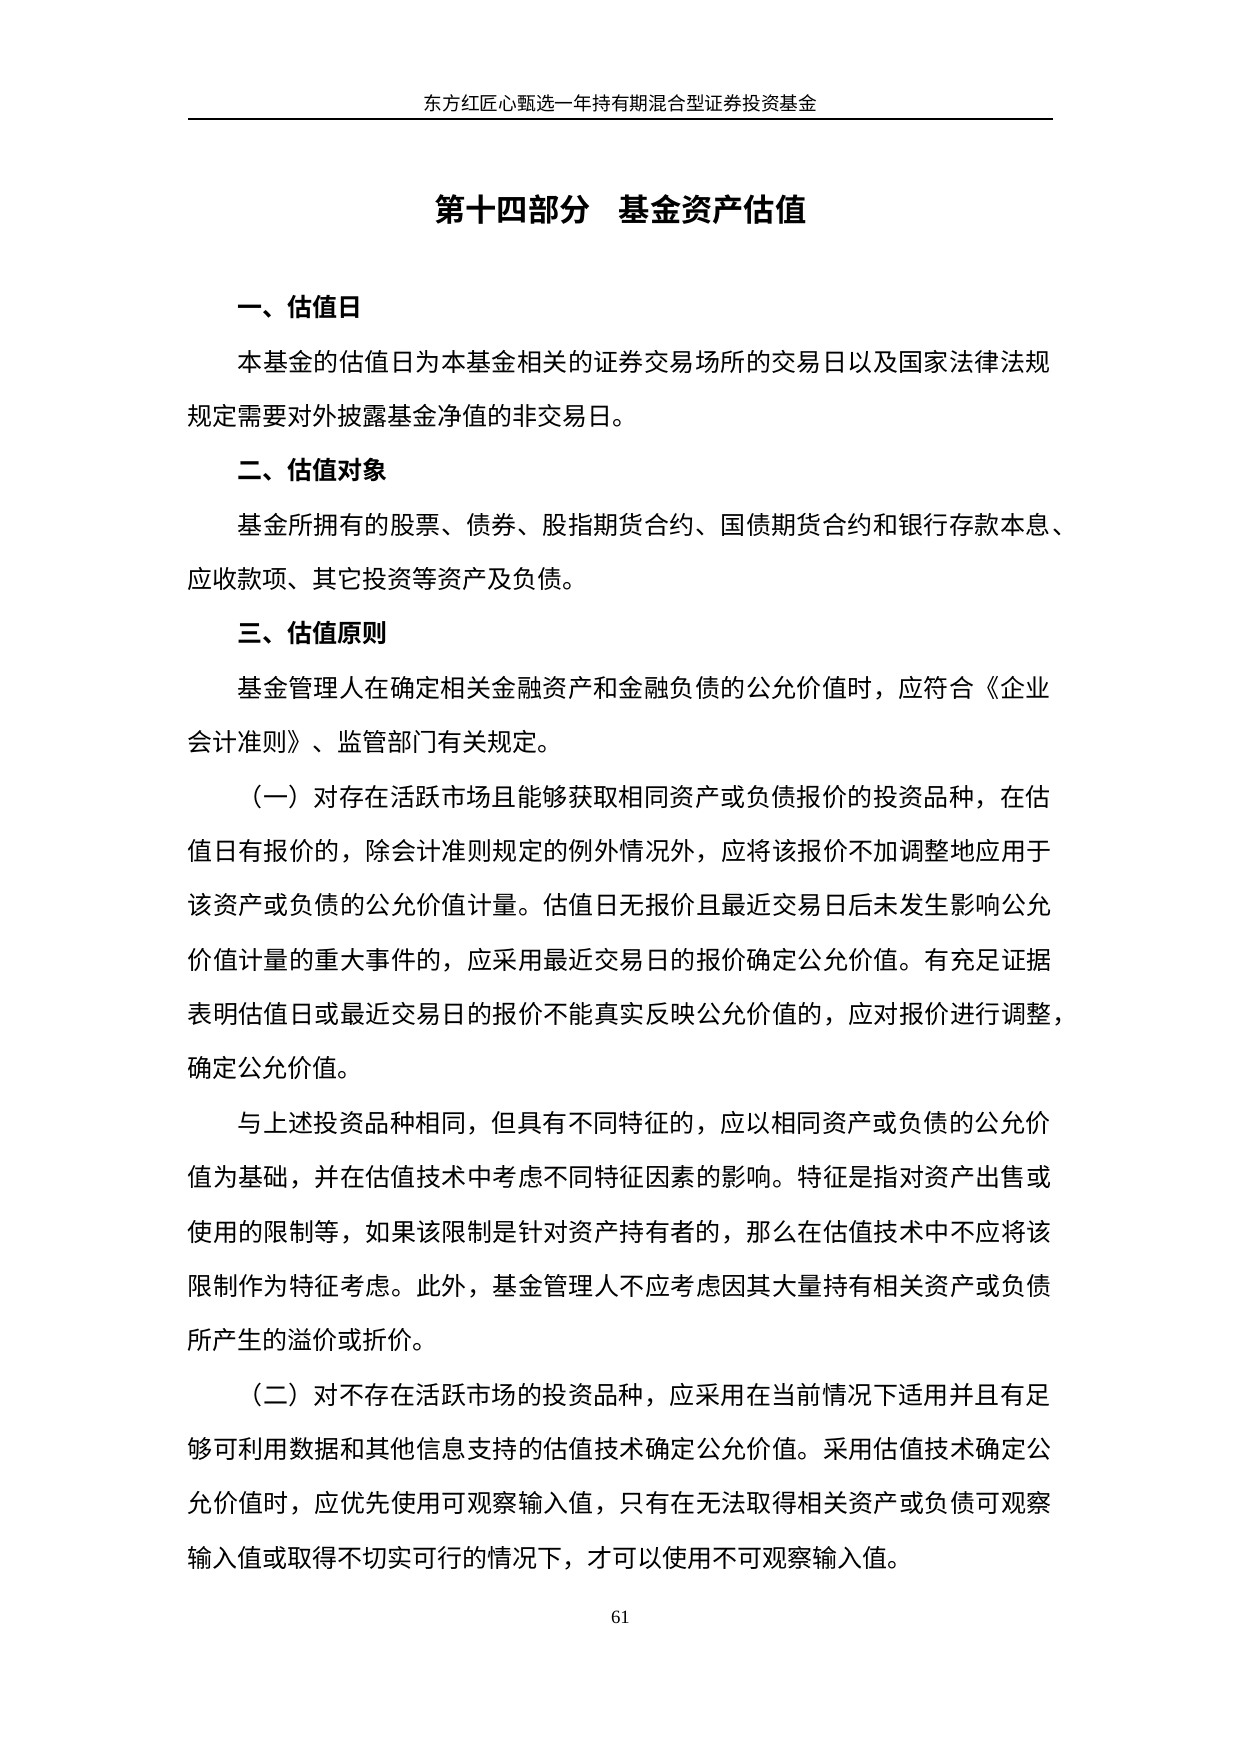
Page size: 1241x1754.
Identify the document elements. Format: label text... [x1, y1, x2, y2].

text 一、估值日 [187, 288, 1053, 324]
text 与上述投资品种相同，但具有不同特征的，应以相同资产或负债的公允价值为基础，并在估值技术中考虑不同特征因素的影响。特征是指对资产出售或使用的限制等，如果该限制是针对资产持有者的，那么在估值技术中不应将该限制作为特征考虑。此外，基金管理人不应考虑因其大量持有相关资产或负债所产生的溢价或折价。 [187, 1103, 1053, 1357]
text （一）对存在活跃市场且能够获取相同资产或负债报价的投资品种，在估值日有报价的，除会计准则规定的例外情况外，应将该报价不加调整地应用于该资产或负债的公允价值计量。估值日无报价且最近交易日后未发生影响公允价值计量的重大事件的，应采用最近交易日的报价确定公允价值。有充足证据表明估值日或最近交易日的报价不能真实反映公允价值的，应对报价进行调整，确定公允价值。 [187, 777, 1053, 1085]
text 本基金的估值日为本基金相关的证券交易场所的交易日以及国家法律法规规定需要对外披露基金净值的非交易日。 [187, 342, 1053, 433]
subtitle 第十四部分 基金资产估值 [187, 185, 1053, 231]
text 三、估值原则 [187, 614, 1053, 650]
text 基金管理人在确定相关金融资产和金融负债的公允价值时，应符合《企业会计准则》、监管部门有关规定。 [187, 668, 1053, 759]
text 基金所拥有的股票、债券、股指期货合约、国债期货合约和银行存款本息、应收款项、其它投资等资产及负债。 [187, 505, 1053, 596]
text 二、估值对象 [187, 451, 1053, 487]
text （二）对不存在活跃市场的投资品种，应采用在当前情况下适用并且有足够可利用数据和其他信息支持的估值技术确定公允价值。采用估值技术确定公允价值时，应优先使用可观察输入值，只有在无法取得相关资产或负债可观察输入值或取得不切实可行的情况下，才可以使用不可观察输入值。 [187, 1375, 1053, 1574]
